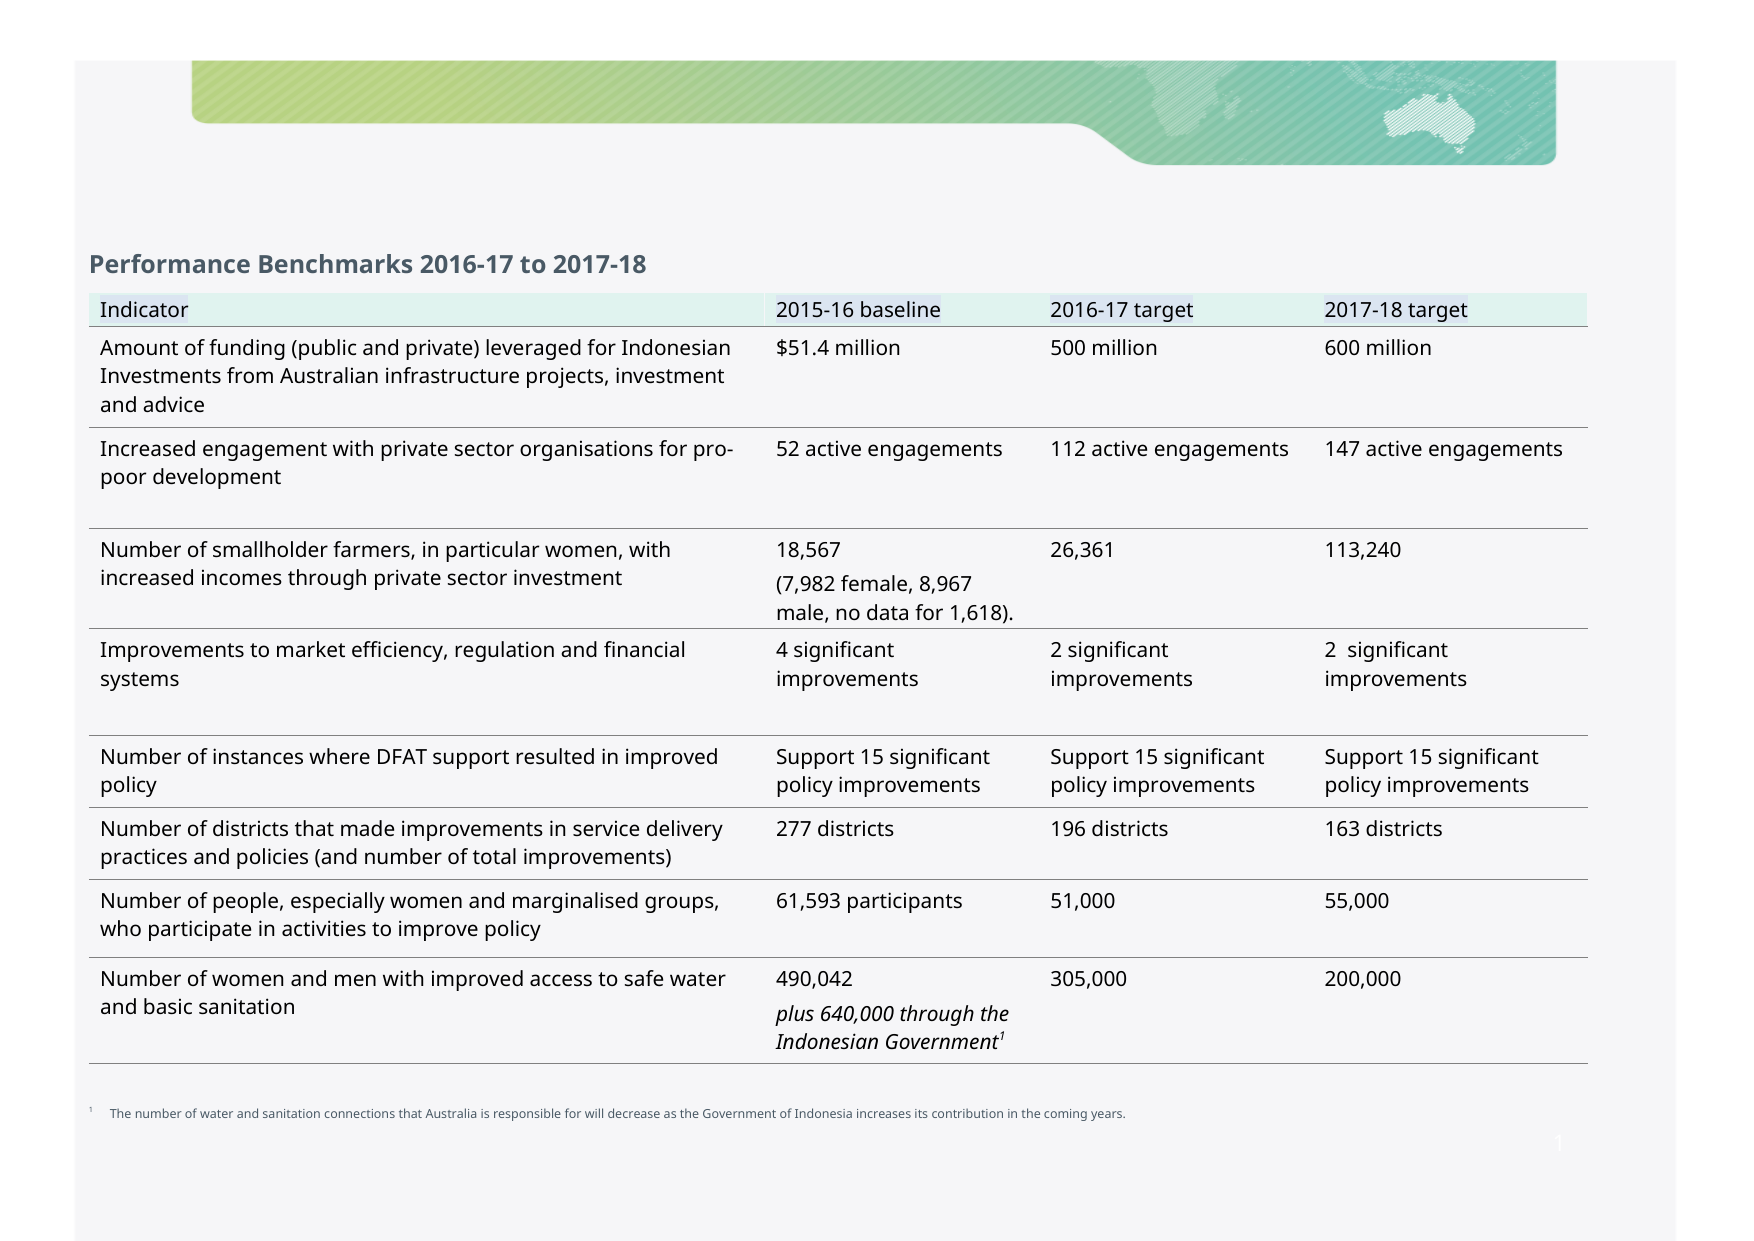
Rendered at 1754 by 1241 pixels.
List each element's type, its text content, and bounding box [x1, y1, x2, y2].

table_cell 500 million [1039, 327, 1313, 427]
table_cell Number of instances where DFAT support resulted in improved policy [89, 736, 764, 807]
table_cell Increased engagement with private sector organisations for pro-poor development [89, 428, 764, 527]
table_cell 61,593 participants [765, 880, 1039, 957]
table_cell Support 15 significant policy improvements [1313, 736, 1587, 807]
table_cell 112 active engagements [1039, 428, 1313, 527]
table_cell Number of districts that made improvements in service delivery practices and policies (and number of total improvements) [89, 808, 764, 879]
table_cell 26,361 [1039, 529, 1313, 628]
table_cell Support 15 significant policy improvements [1039, 736, 1313, 807]
table_cell 305,000 [1039, 958, 1313, 1063]
table_cell 200,000 [1313, 958, 1587, 1063]
table_cell 52 active engagements [765, 428, 1039, 527]
table_header Indicator [89, 293, 764, 326]
table_cell $51.4 million [765, 327, 1039, 427]
table_cell 163 districts [1313, 808, 1587, 879]
table_cell 55,000 [1313, 880, 1587, 957]
table_cell Amount of funding (public and private) leveraged for Indonesian Investments from Australian infrastructure projects, investment and advice [89, 327, 764, 427]
table_cell 196 districts [1039, 808, 1313, 879]
table_cell Number of women and men with improved access to safe water and basic sanitation [89, 958, 764, 1063]
table_cell 2 significant improvements [1313, 629, 1587, 735]
table_cell 4 significant improvements [765, 629, 1039, 735]
table_cell 490,042 plus 640,000 through the Indonesian Government [765, 958, 1039, 1063]
table_cell 18,567 (7,982 female, 8,967 male, no data for 1,618). [765, 529, 1039, 628]
table_cell 51,000 [1039, 880, 1313, 957]
table_header 2016-17 target [1039, 293, 1313, 326]
table_header 2015-16 baseline [765, 293, 1039, 326]
table_cell 147 active engagements [1313, 428, 1587, 527]
text Performance Benchmarks 2016-17 to 2017-18 [89, 234, 1595, 280]
table_cell 600 million [1313, 327, 1587, 427]
table_cell Support 15 significant policy improvements [765, 736, 1039, 807]
table_cell 277 districts [765, 808, 1039, 879]
picture [36, 31, 1716, 1241]
table_cell Number of people, especially women and marginalised groups, who participate in activities to improve policy [89, 880, 764, 957]
table_cell 2 significant improvements [1039, 629, 1313, 735]
table_cell Number of smallholder farmers, in particular women, with increased incomes through private sector investment [89, 529, 764, 628]
table_cell Improvements to market efficiency, regulation and financial systems [89, 629, 764, 735]
table_header 2017-18 target [1313, 293, 1587, 326]
table_cell 113,240 [1313, 529, 1587, 628]
